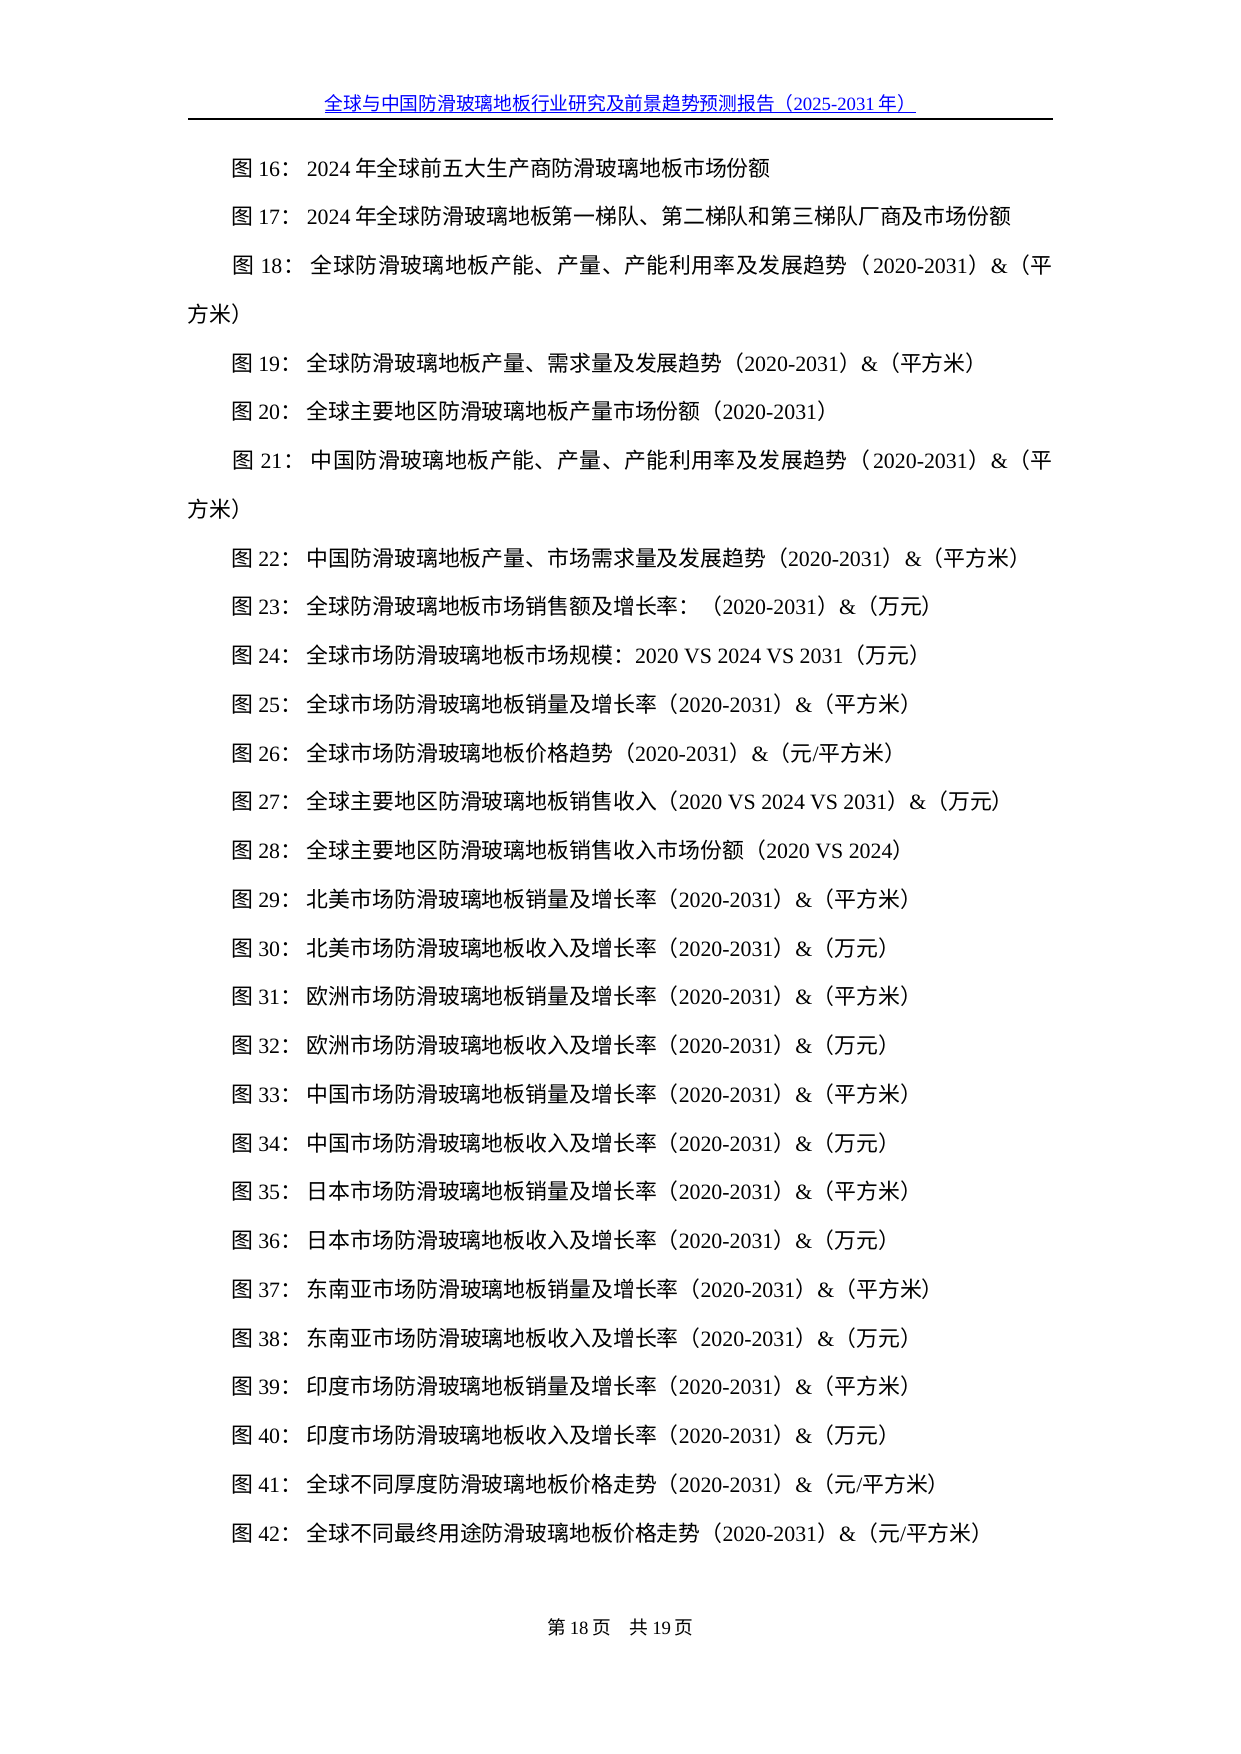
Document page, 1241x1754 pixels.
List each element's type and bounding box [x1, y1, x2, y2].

text [187, 150, 1053, 1548]
